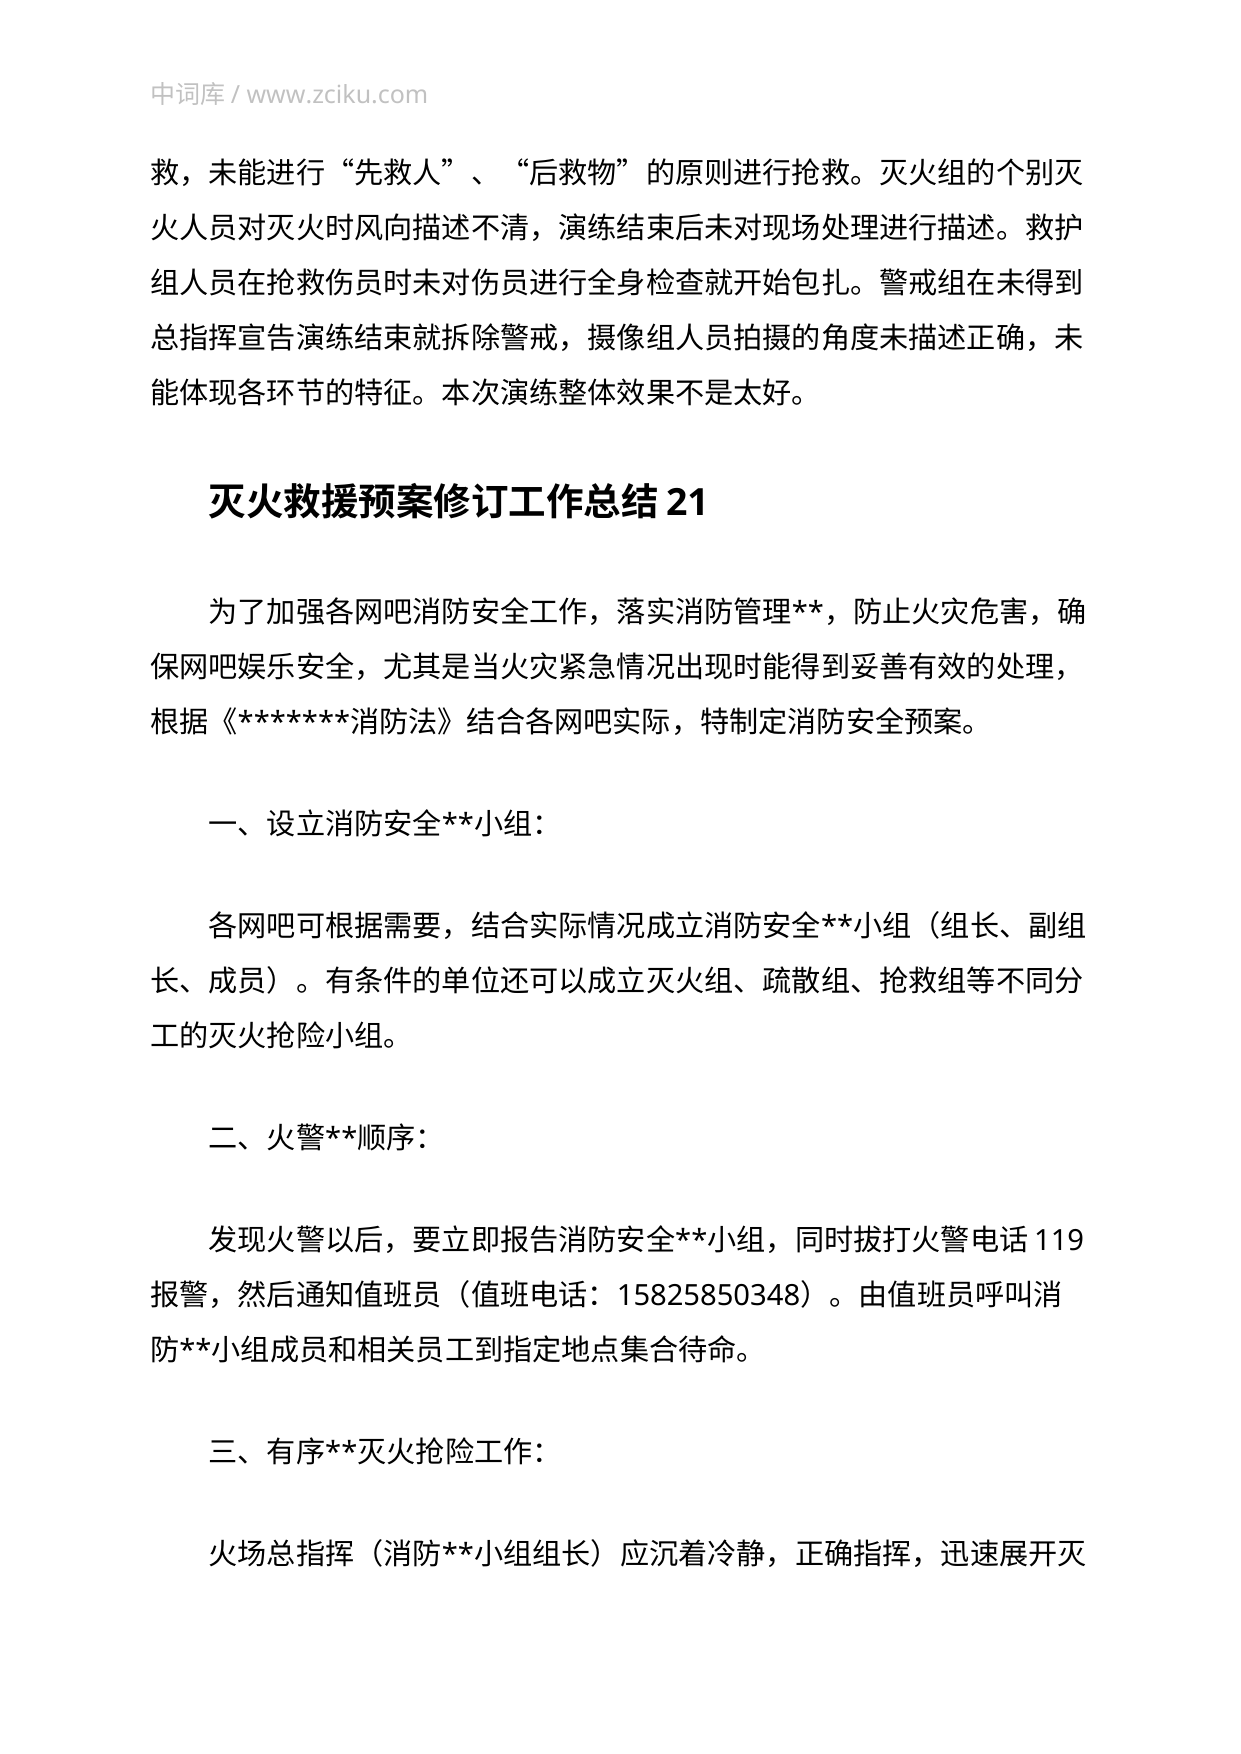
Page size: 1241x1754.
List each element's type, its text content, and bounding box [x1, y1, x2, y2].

text 灭火救援预案修订工作总结21 [150, 471, 1090, 526]
text 一、设立消防安全**小组： [150, 801, 1090, 843]
text 各网吧可根据需要，结合实际情况成立消防安全**小组（组长、副组长、成员）。有条件的单位还可以成立灭火组、疏散组、抢救组等不同分工的灭火抢险小组。 [150, 903, 1090, 1055]
text 发现火警以后，要立即报告消防安全**小组，同时拔打火警电话119报警，然后通知值班员（值班电话：15825850348）。由值班员呼叫消防**小组成员和相关员工到指定地点集合待命。 [150, 1216, 1090, 1369]
text 三、有序**灭火抢险工作： [150, 1428, 1090, 1471]
text 为了加强各网吧消防安全工作，落实消防管理**，防止火灾危害，确保网吧娱乐安全，尤其是当火灾紧急情况出现时能得到妥善有效的处理，根据《*******消防法》结合各网吧实际，特制定消防安全预案。 [150, 589, 1090, 741]
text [150, 1530, 1090, 1573]
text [150, 150, 1090, 412]
text 二、火警**顺序： [150, 1114, 1090, 1157]
